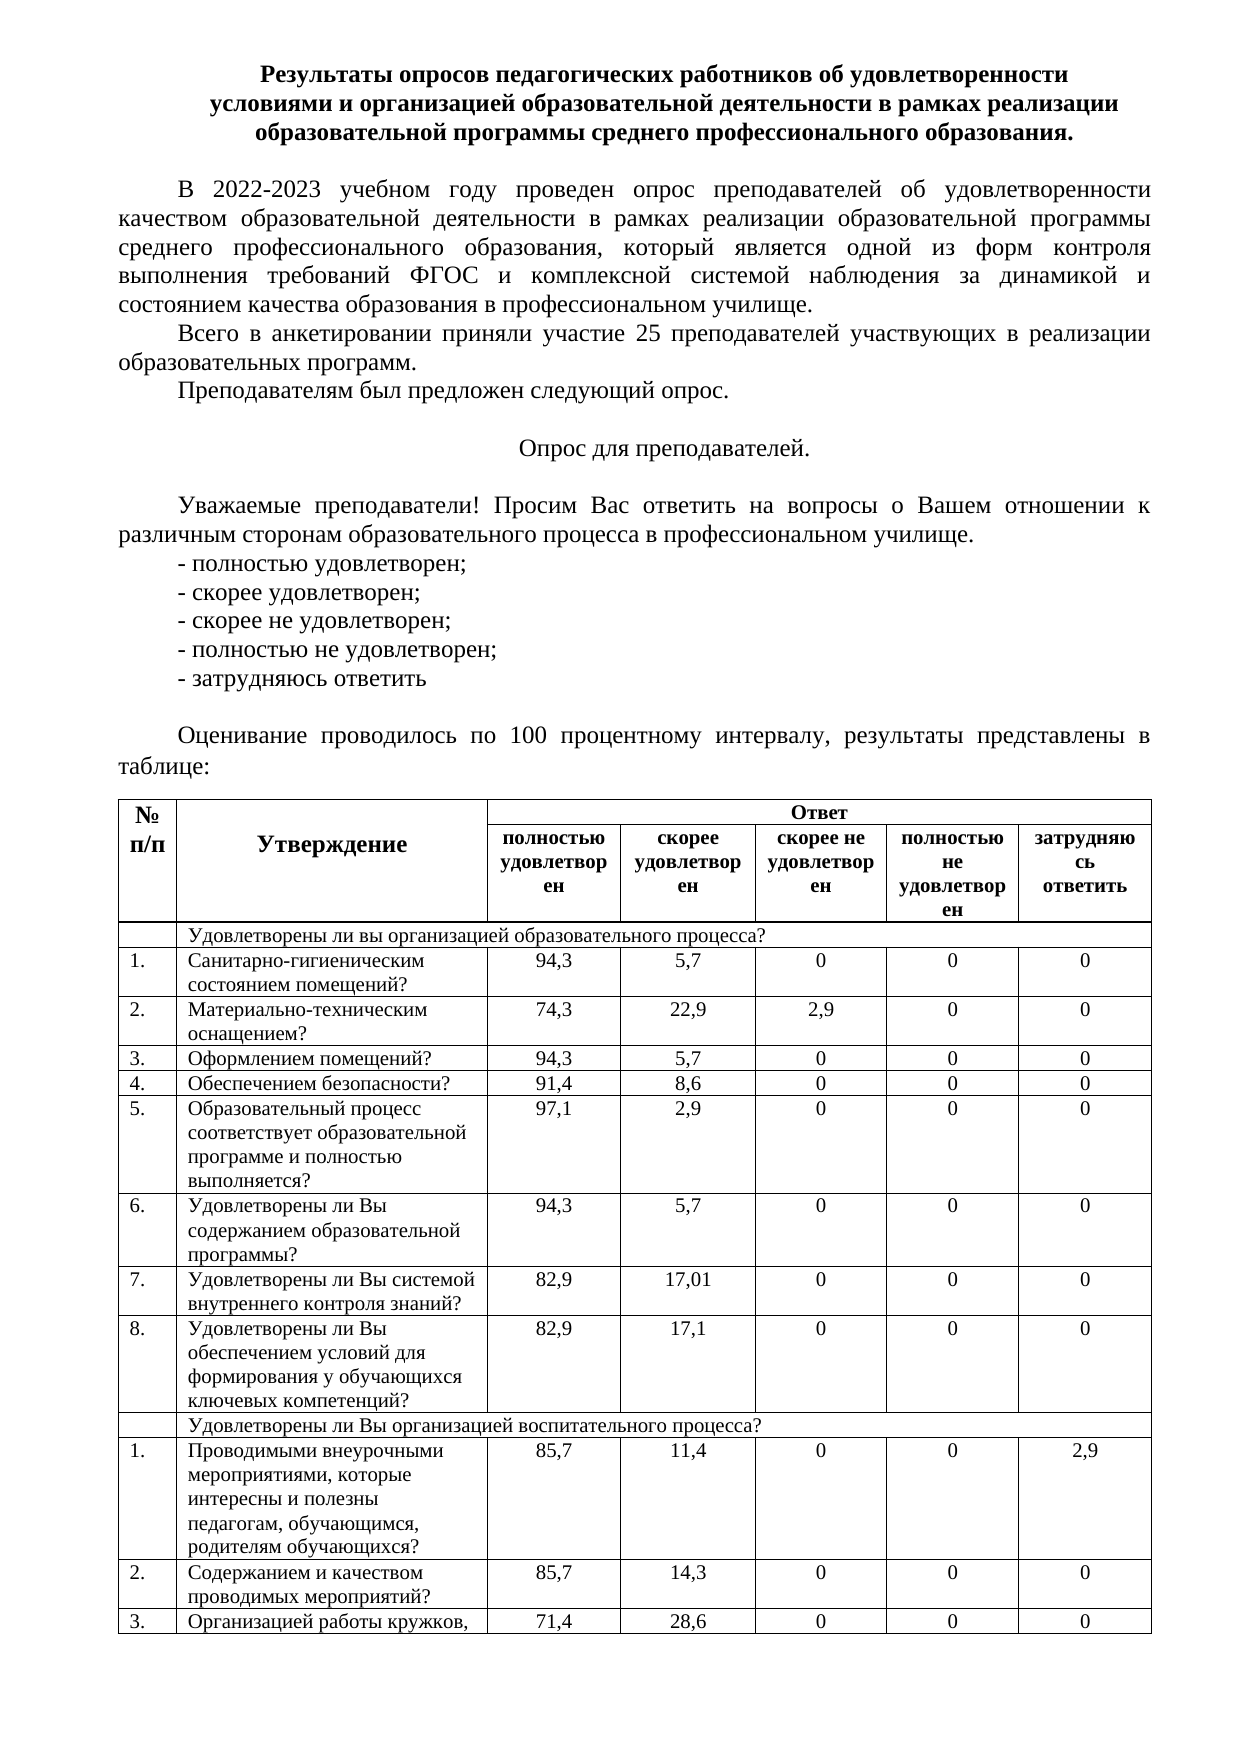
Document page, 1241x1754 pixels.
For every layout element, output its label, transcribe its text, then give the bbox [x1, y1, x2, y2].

table_cell 1. [119, 948, 176, 996]
table_cell 3. [119, 1609, 176, 1633]
table_cell 0 [887, 997, 1018, 1045]
table_cell 0 [756, 948, 886, 996]
table_cell 0 [756, 1609, 886, 1633]
table_cell 14,3 [621, 1560, 755, 1608]
text условиями и организацией образовательной деятельности в рамках реализации образовательной программы среднего профессионального образования. [177, 88, 1152, 145]
table_cell 2. [119, 997, 176, 1045]
table_cell 0 [887, 1267, 1018, 1315]
table_cell скорее не удовлетворен [756, 825, 886, 921]
table_cell 0 [1019, 1096, 1151, 1192]
table_cell 85,7 [488, 1438, 620, 1558]
table_cell 97,1 [488, 1096, 620, 1192]
table_cell 74,3 [488, 997, 620, 1045]
table_cell 0 [887, 1316, 1018, 1412]
table_cell 94,3 [488, 1194, 620, 1266]
table_cell Удовлетворены ли Вы содержанием образовательной программы? [177, 1194, 487, 1266]
table_cell 1. [119, 1438, 176, 1558]
table_cell 0 [887, 1560, 1018, 1608]
table_cell Удовлетворены ли Вы обеспечением условий для формирования у обучающихся ключевых компетенций? [177, 1316, 487, 1412]
table_cell [119, 923, 176, 947]
table_cell 17,1 [621, 1316, 755, 1412]
table_cell 11,4 [621, 1438, 755, 1558]
table_cell 17,01 [621, 1267, 755, 1315]
text В 2022-2023 учебном году проведен опрос преподавателей об удовлетворенности качеством образовательной деятельности в рамках реализации образовательной программы среднего профессионального образования, который является одной из форм контроля выполнения требований ФГОС и комплексной системой наблюдения за динамикой и состоянием качества образования в профессиональном училище. [118, 174, 1152, 318]
table_cell затрудняюсь ответить [1019, 825, 1151, 921]
table_cell 94,3 [488, 1046, 620, 1070]
table_cell Материально-техническим оснащением? [177, 997, 487, 1045]
table_cell 0 [1019, 1267, 1151, 1315]
table_cell 0 [1019, 1071, 1151, 1095]
table_cell 5,7 [621, 948, 755, 996]
table_cell Образовательный процесс соответствует образовательной программе и полностью выполняется? [177, 1096, 487, 1192]
table_cell 0 [756, 1438, 886, 1558]
text - полностью не удовлетворен; [118, 634, 1152, 663]
table_cell Санитарно-гигиеническим состоянием помещений? [177, 948, 487, 996]
table_cell 0 [756, 1316, 886, 1412]
table_cell 2,9 [756, 997, 886, 1045]
text Уважаемые преподаватели! Просим Вас ответить на вопросы о Вашем отношении к различным сторонам образовательного процесса в профессиональном училище. [118, 490, 1152, 548]
table_cell 94,3 [488, 948, 620, 996]
table_cell 5. [119, 1096, 176, 1192]
table_cell 0 [887, 1438, 1018, 1558]
table_cell 2,9 [1019, 1438, 1151, 1558]
table_cell 0 [887, 1096, 1018, 1192]
table_cell 82,9 [488, 1316, 620, 1412]
table_cell Проводимыми внеурочными мероприятиями, которые интересны и полезны педагогам, обучающимся, родителям обучающихся? [177, 1438, 487, 1558]
table_cell 2. [119, 1560, 176, 1608]
table_header № п/п [119, 800, 176, 921]
table_cell 0 [1019, 1560, 1151, 1608]
table_cell 22,9 [621, 997, 755, 1045]
table_cell Удовлетворены ли Вы системой внутреннего контроля знаний? [177, 1267, 487, 1315]
table_cell Удовлетворены ли вы организацией образовательного процесса? [177, 923, 1151, 947]
table_header Ответ [488, 800, 1151, 824]
table_cell 0 [756, 1560, 886, 1608]
table_cell [119, 1413, 176, 1437]
table_cell 2,9 [621, 1096, 755, 1192]
table_cell 0 [756, 1046, 886, 1070]
table_cell скорее удовлетворен [621, 825, 755, 921]
table_cell 8. [119, 1316, 176, 1412]
table_cell 5,7 [621, 1194, 755, 1266]
table_cell 4. [119, 1071, 176, 1095]
table_cell 6. [119, 1194, 176, 1266]
table_cell 8,6 [621, 1071, 755, 1095]
table_cell 0 [756, 1267, 886, 1315]
table_cell Оформлением помещений? [177, 1046, 487, 1070]
table_cell 0 [756, 1194, 886, 1266]
text Преподавателям был предложен следующий опрос. [118, 375, 1152, 404]
table_cell Удовлетворены ли Вы организацией воспитательного процесса? [177, 1413, 1151, 1437]
table_cell 0 [1019, 948, 1151, 996]
table_cell 0 [887, 1046, 1018, 1070]
text Результаты опросов педагогических работников об удовлетворенности [177, 59, 1152, 88]
table_cell 0 [887, 1609, 1018, 1633]
text Опрос для преподавателей. [177, 433, 1152, 462]
table_cell 71,4 [488, 1609, 620, 1633]
table_cell 0 [887, 1071, 1018, 1095]
table_header Утверждение [177, 800, 487, 921]
table_cell 85,7 [488, 1560, 620, 1608]
table_cell 5,7 [621, 1046, 755, 1070]
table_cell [177, 1609, 487, 1633]
table_cell Обеспечением безопасности? [177, 1071, 487, 1095]
table_cell полностью удовлетворен [488, 825, 620, 921]
table_cell 0 [756, 1071, 886, 1095]
table_cell 0 [1019, 1194, 1151, 1266]
table_cell 0 [756, 1096, 886, 1192]
text - затрудняюсь ответить [118, 663, 1152, 692]
table_cell 0 [1019, 1046, 1151, 1070]
table_cell Содержанием и качеством проводимых мероприятий? [177, 1560, 487, 1608]
text Всего в анкетировании приняли участие 25 преподавателей участвующих в реализации образовательных программ. [118, 318, 1152, 375]
table_cell 91,4 [488, 1071, 620, 1095]
text - скорее удовлетворен; [118, 577, 1152, 605]
table_cell 3. [119, 1046, 176, 1070]
text - скорее не удовлетворен; [118, 605, 1152, 634]
table_cell полностью не удовлетворен [887, 825, 1018, 921]
table_cell 0 [1019, 997, 1151, 1045]
text Оценивание проводилось по 100 процентному интервалу, результаты представлены в таблице: [118, 720, 1152, 780]
table_cell 82,9 [488, 1267, 620, 1315]
table_cell 28,6 [621, 1609, 755, 1633]
table_cell 0 [1019, 1609, 1151, 1633]
table_cell 0 [887, 1194, 1018, 1266]
table_cell 0 [887, 948, 1018, 996]
table_cell 7. [119, 1267, 176, 1315]
text - полностью удовлетворен; [118, 548, 1152, 577]
table_cell 0 [1019, 1316, 1151, 1412]
